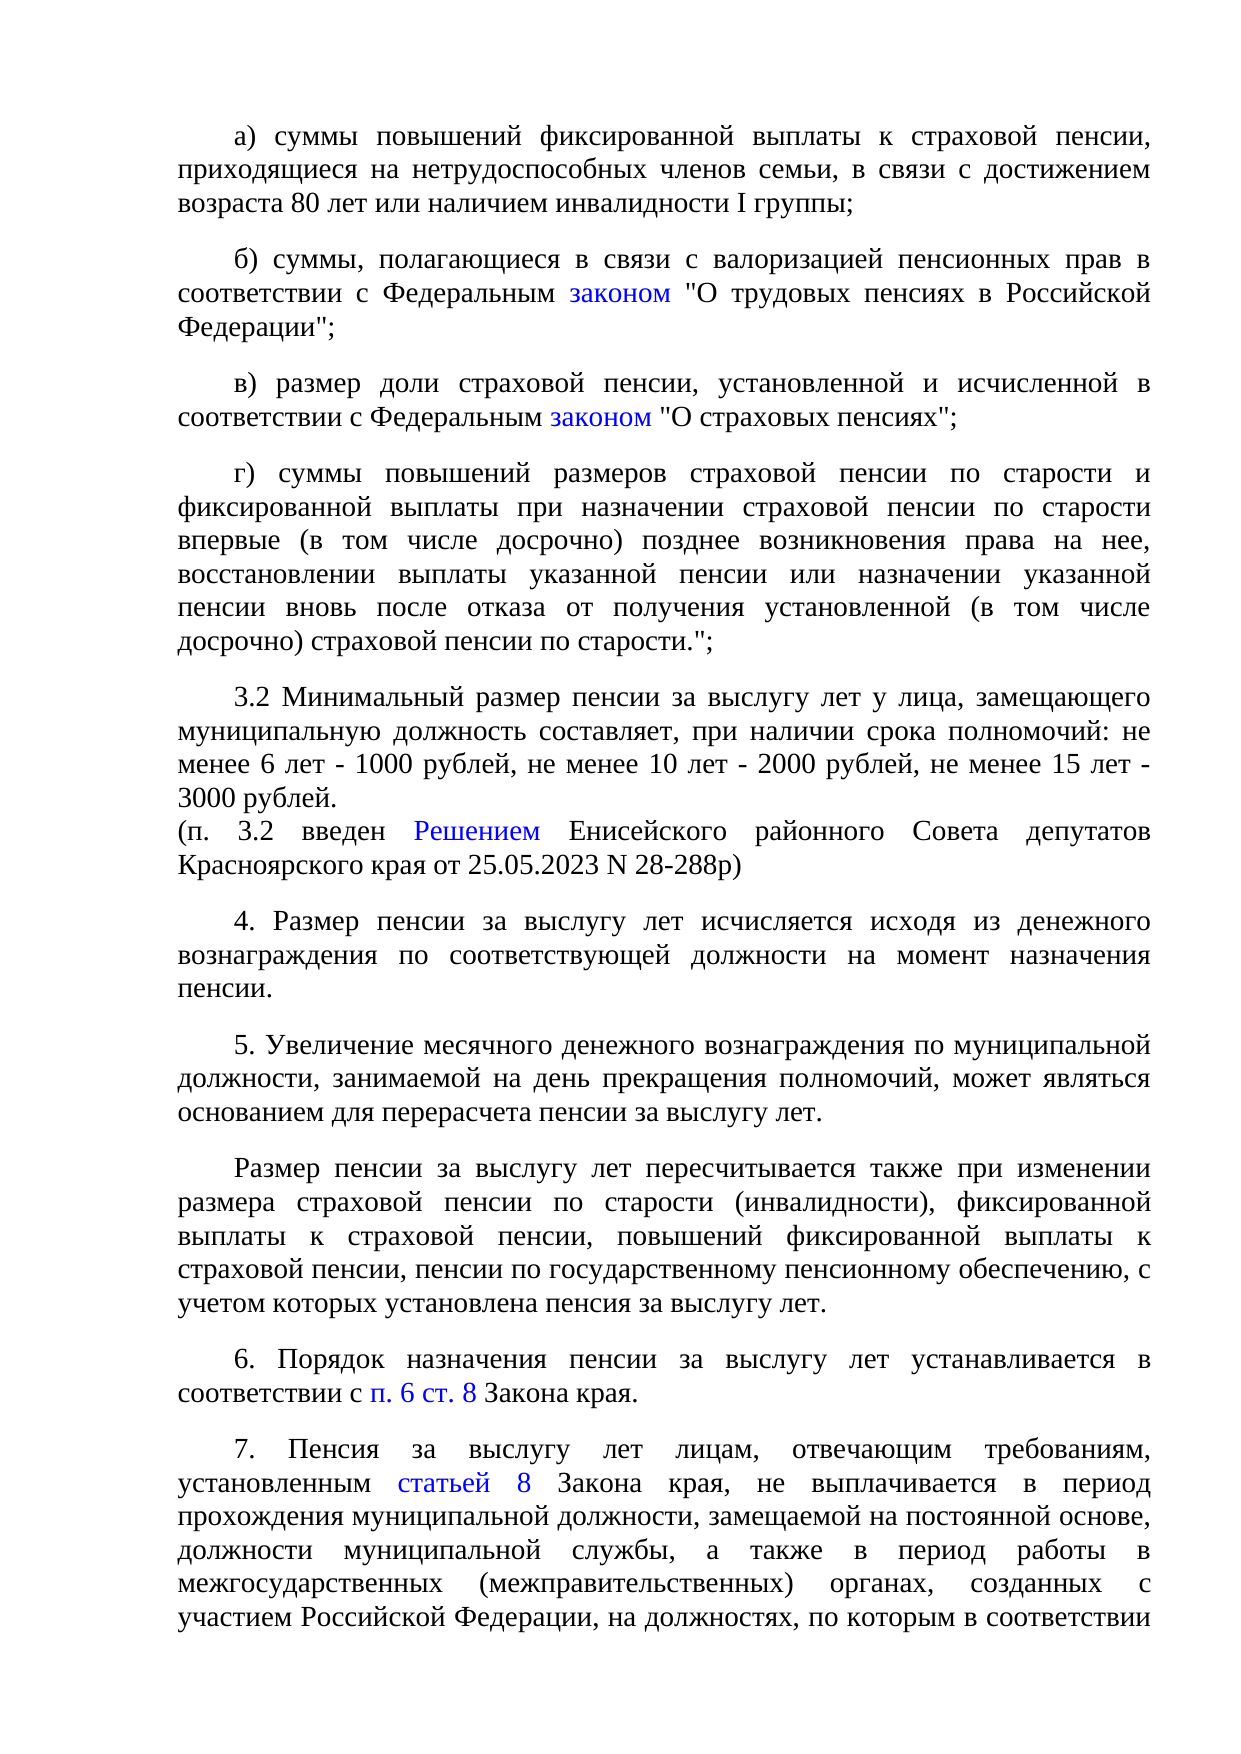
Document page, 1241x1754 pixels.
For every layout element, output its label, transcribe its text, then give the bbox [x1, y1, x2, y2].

text (п. 3.2 введен Решением Енисейского районного Совета депутатов Красноярского края от 25.05.2023 N 28-288р) [177, 813, 1152, 881]
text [177, 1431, 1152, 1632]
text 5. Увеличение месячного денежного вознаграждения по муниципальной должности, занимаемой на день прекращения полномочий, может являться основанием для перерасчета пенсии за выслугу лет. [177, 1027, 1152, 1128]
text Размер пенсии за выслугу лет пересчитывается также при изменении размера страховой пенсии по старости (инвалидности), фиксированной выплаты к страховой пенсии, повышений фиксированной выплаты к страховой пенсии, пенсии по государственному пенсионному обеспечению, с учетом которых установлена пенсия за выслугу лет. [177, 1151, 1152, 1318]
text 4. Размер пенсии за выслугу лет исчисляется исходя из денежного вознаграждения по соответствующей должности на момент назначения пенсии. [177, 903, 1152, 1004]
text в) размер доли страховой пенсии, установленной и исчисленной в соответствии с Федеральным законом "О страховых пенсиях"; [177, 365, 1152, 432]
text 6. Порядок назначения пенсии за выслугу лет устанавливается в соответствии с п. 6 ст. 8 Закона края. [177, 1341, 1152, 1408]
text 3.2 Минимальный размер пенсии за выслугу лет у лица, замещающего муниципальную должность составляет, при наличии срока полномочий: не менее 6 лет - 1000 рублей, не менее 10 лет - 2000 рублей, не менее 15 лет - 3000 рублей. [177, 679, 1152, 813]
text г) суммы повышений размеров страховой пенсии по старости и фиксированной выплаты при назначении страховой пенсии по старости впервые (в том числе досрочно) позднее возникновения права на нее, восстановлении выплаты указанной пенсии или назначении указанной пенсии вновь после отказа от получения установленной (в том числе досрочно) страховой пенсии по старости."; [177, 455, 1152, 656]
text а) суммы повышений фиксированной выплаты к страховой пенсии, приходящиеся на нетрудоспособных членов семьи, в связи с достижением возраста 80 лет или наличием инвалидности I группы; [177, 118, 1152, 219]
text б) суммы, полагающиеся в связи с валоризацией пенсионных прав в соответствии с Федеральным законом "О трудовых пенсиях в Российской Федерации"; [177, 242, 1152, 342]
